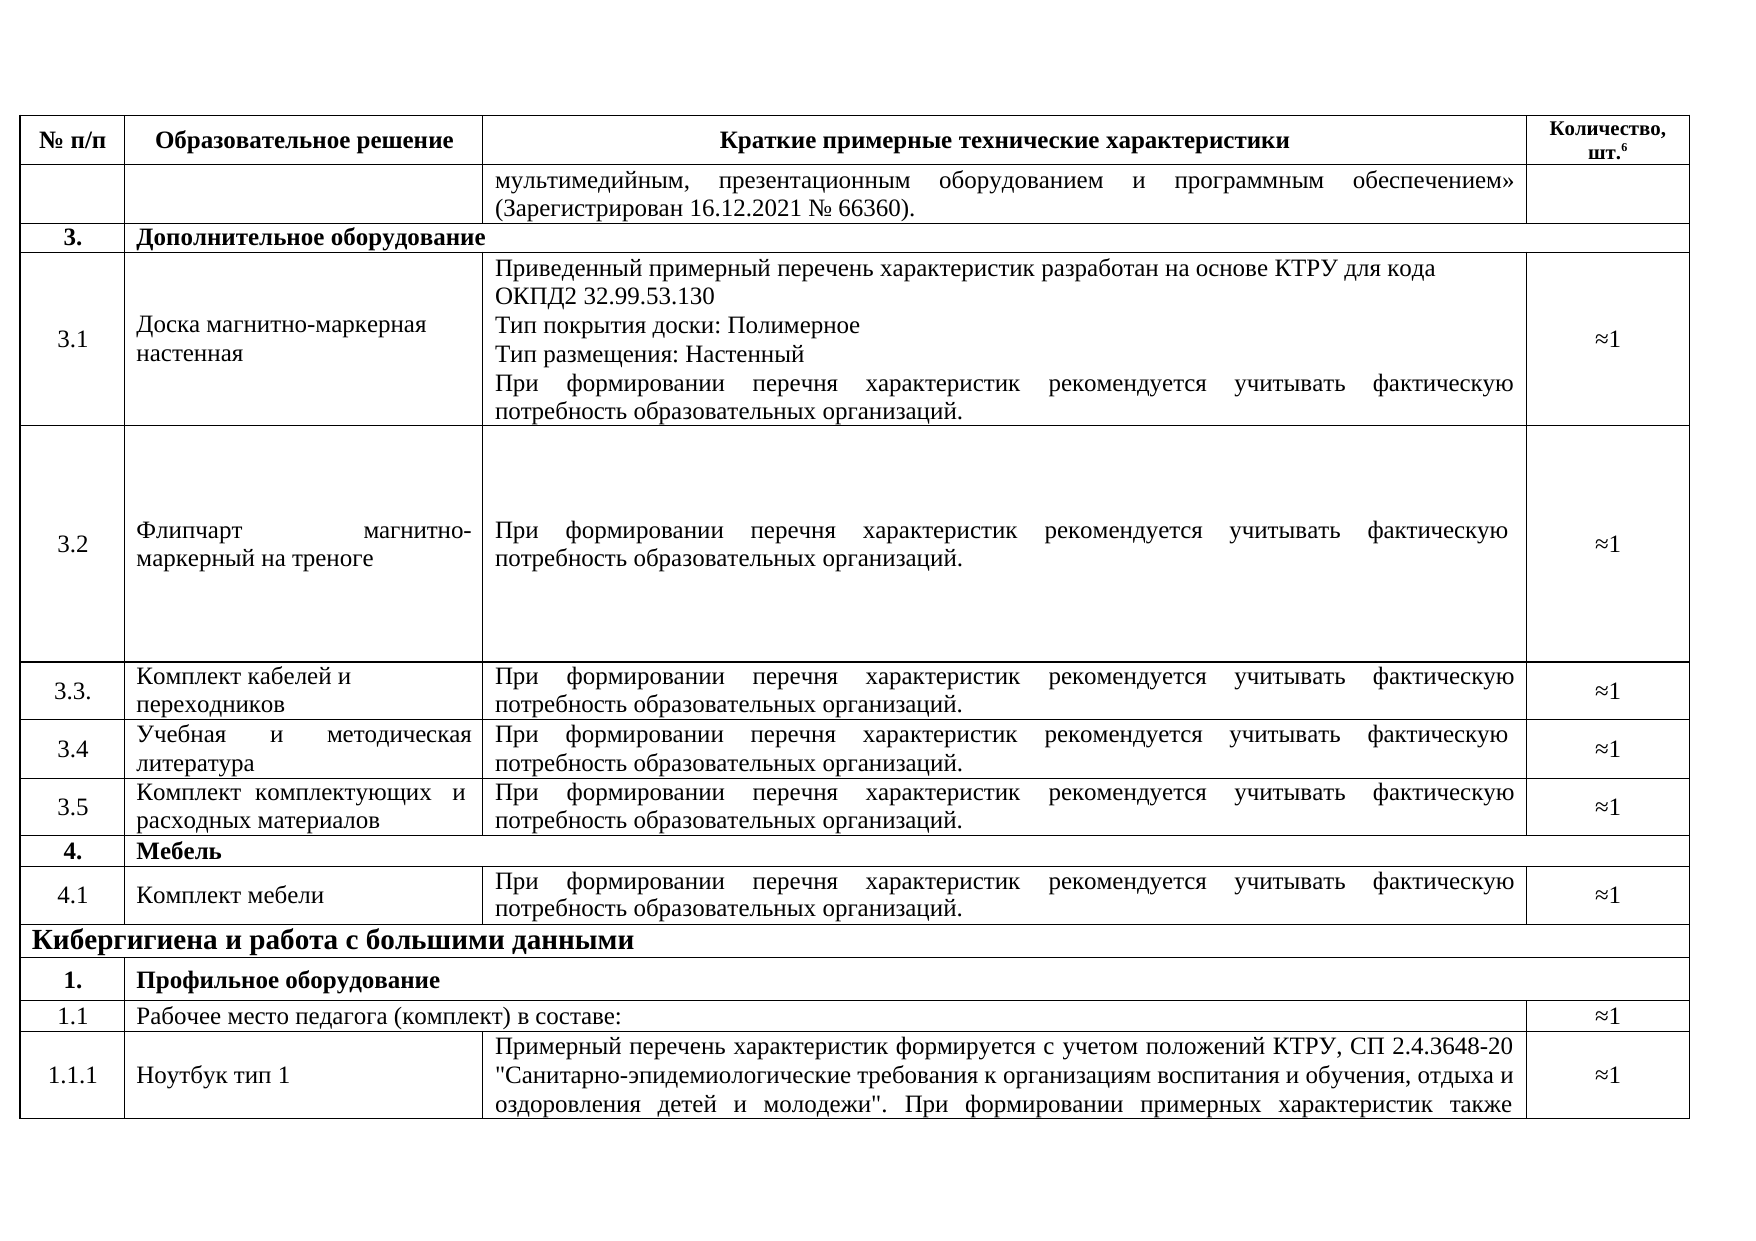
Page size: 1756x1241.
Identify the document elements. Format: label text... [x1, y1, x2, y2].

table_header № п/п [21, 116, 124, 164]
table_cell 1. [21, 958, 124, 1000]
table_cell Дополнительное оборудование [125, 224, 1689, 252]
table_cell ≈1 [1527, 779, 1689, 835]
table_cell Кибергигиена и работа с большими данными [21, 925, 1689, 957]
table_cell ≈1 [1527, 426, 1689, 661]
table_cell 3. [21, 224, 124, 252]
table_cell При формировании перечня характеристик рекомендуется учитывать фактическую потребность образовательных организаций. [483, 426, 1526, 661]
table_header Краткие примерные технические характеристики [483, 116, 1526, 164]
table_cell [125, 165, 482, 223]
table_cell [21, 165, 124, 223]
table_cell ≈1 [1527, 253, 1689, 425]
table_cell Учебная и методическая литература [125, 720, 482, 777]
table_cell Приведенный примерный перечень характеристик разработан на основе КТРУ для кода ОКПД2 32.99.53.130 Тип покрытия доски: Полимерное Тип размещения: Настенный При формировании перечня характеристик рекомендуется учитывать фактическую потребность образовательных организаций. [483, 253, 1526, 425]
table_cell Комплект комплектующих и расходных материалов [125, 779, 482, 835]
table_cell Профильное оборудование [125, 958, 1689, 1000]
table_cell При формировании перечня характеристик рекомендуется учитывать фактическую потребность образовательных организаций. [483, 867, 1526, 923]
table_header Количество, шт.6 [1527, 116, 1689, 164]
table_cell 3.2 [21, 426, 124, 661]
table_cell ≈1 [1527, 720, 1689, 777]
table_cell Ноутбук тип 1 [125, 1032, 482, 1118]
table_cell 3.1 [21, 253, 124, 425]
table_cell [1527, 165, 1689, 223]
table_cell При формировании перечня характеристик рекомендуется учитывать фактическую потребность образовательных организаций. [483, 663, 1526, 719]
table_cell 3.4 [21, 720, 124, 777]
table_cell Комплект кабелей и переходников [125, 663, 482, 719]
table_cell 3.3. [21, 663, 124, 719]
table_cell ≈1 [1527, 663, 1689, 719]
table_cell Комплект мебели [125, 867, 482, 923]
table_cell 1.1.1 [21, 1032, 124, 1118]
table_header Образовательное решение [125, 116, 482, 164]
table_cell Примерный перечень характеристик формируется с учетом положений КТРУ, СП 2.4.3648-20 "Санитарно-эпидемиологические требования к организациям воспитания и обучения, отдыха и оздоровления детей и молодежи". При формировании примерных характеристик также [483, 1032, 1526, 1118]
table_cell 1.1 [21, 1001, 124, 1031]
table_cell ≈1 [1527, 867, 1689, 923]
table_cell Флипчарт магнитно- маркерный на треноге [125, 426, 482, 661]
table_cell При формировании перечня характеристик рекомендуется учитывать фактическую потребность образовательных организаций. [483, 720, 1526, 777]
table_cell 4. [21, 836, 124, 866]
table_cell Мебель [125, 836, 1689, 866]
table_cell Рабочее место педагога (комплект) в составе: [125, 1001, 1526, 1031]
table_cell ≈1 [1527, 1001, 1689, 1031]
table_cell ≈1 [1527, 1032, 1689, 1118]
table_cell 4.1 [21, 867, 124, 923]
table_cell мультимедийным, презентационным оборудованием и программным обеспечением» (Зарегистрирован 16.12.2021 № 66360). [483, 165, 1526, 223]
table_cell 3.5 [21, 779, 124, 835]
table_cell Доска магнитно-маркерная настенная [125, 253, 482, 425]
table_cell При формировании перечня характеристик рекомендуется учитывать фактическую потребность образовательных организаций. [483, 779, 1526, 835]
